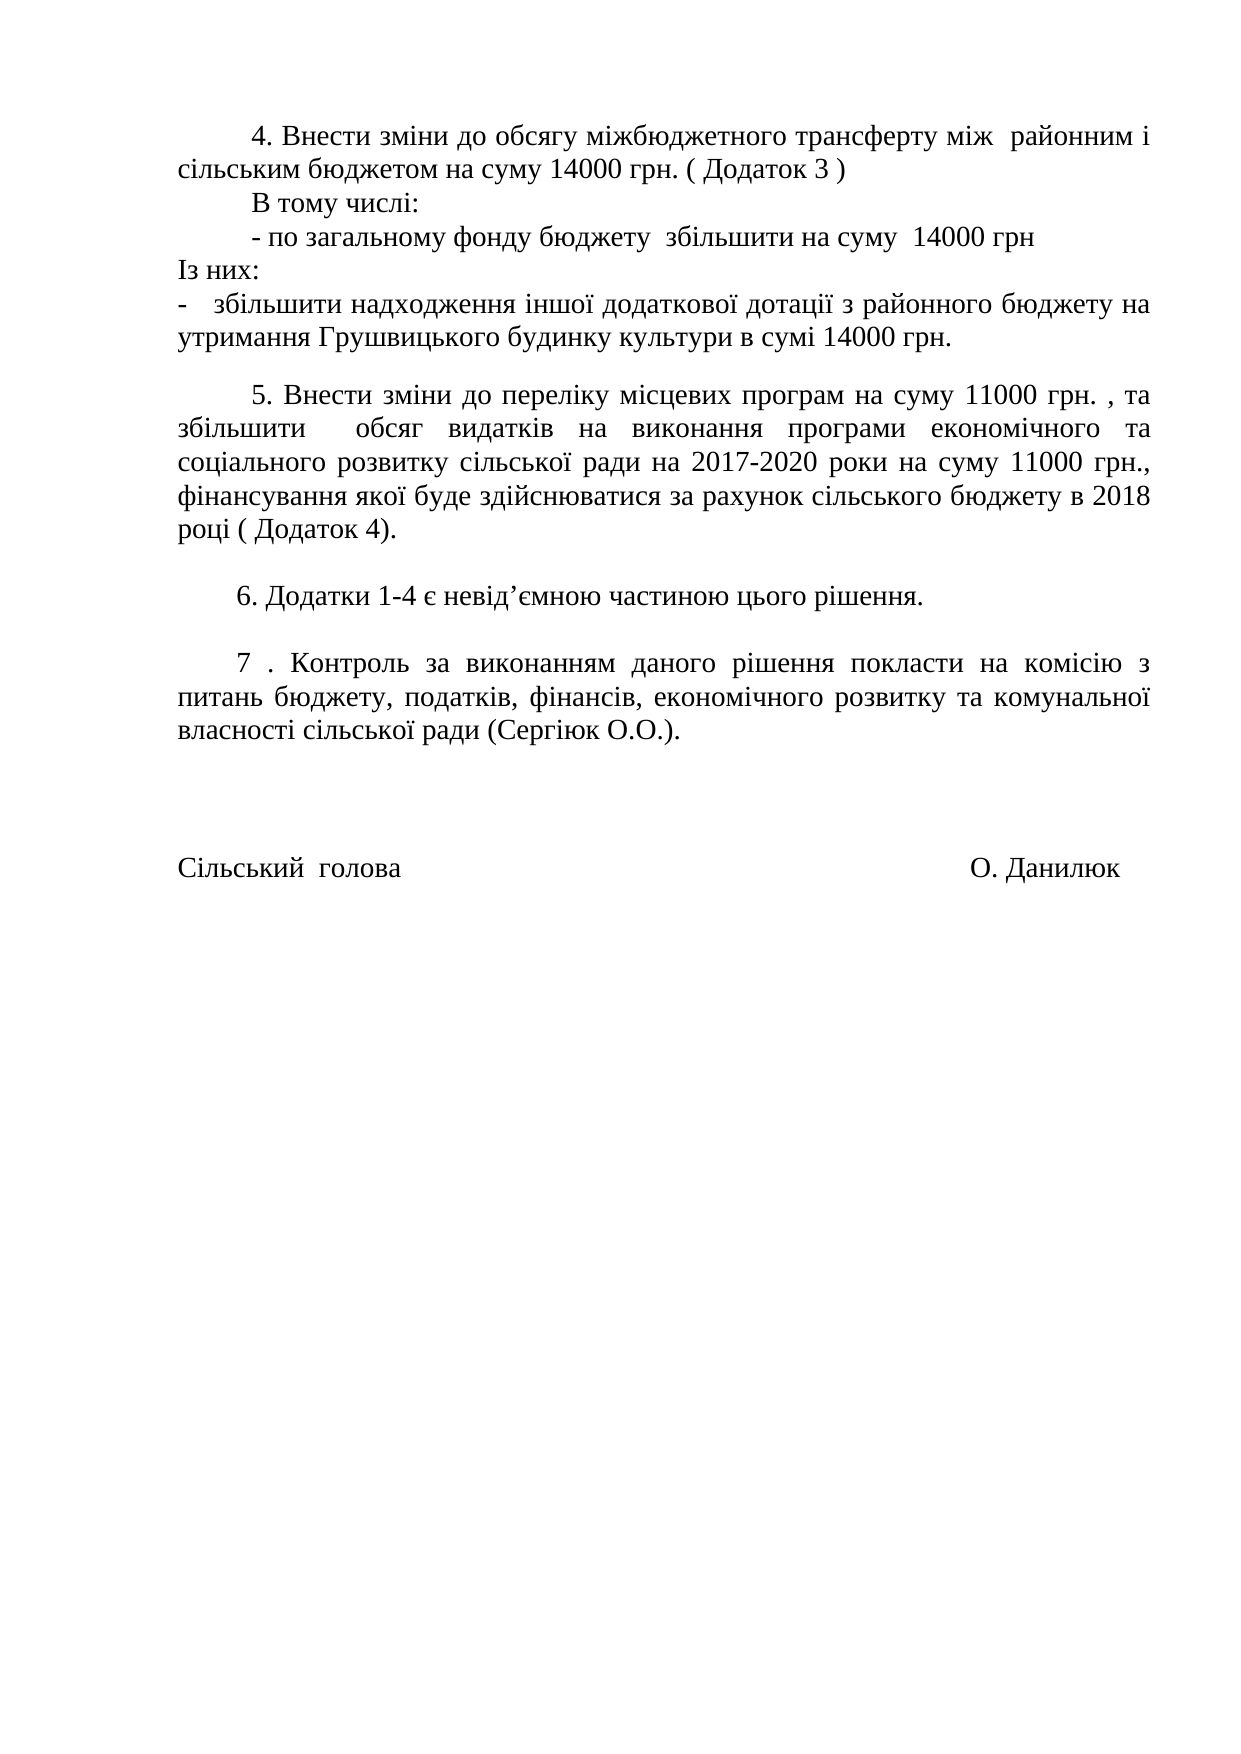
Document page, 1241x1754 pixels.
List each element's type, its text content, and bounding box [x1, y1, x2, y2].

text Сільський голова О. Данилюк [177, 851, 1152, 884]
text В тому числі: [177, 185, 1152, 219]
text - збільшити надходження іншої додаткової дотації з районного бюджету на утримання Грушвицького будинку культури в сумі 14000 грн. [177, 286, 1152, 353]
text 6. Додатки 1-4 є невід’ємною частиною цього рішення. [177, 578, 1152, 612]
text - по загальному фонду бюджету збільшити на суму 14000 грн [177, 219, 1152, 252]
text 4. Внести зміни до обсягу міжбюджетного трансферту між районним і сільським бюджетом на суму 14000 грн. ( Додаток 3 ) [177, 118, 1152, 185]
text 5. Внести зміни до переліку місцевих програм на суму 11000 грн. , та збільшити обсяг видатків на виконання програми економічного та соціального розвитку сільської ради на 2017-2020 роки на суму 11000 грн., фінансування якої буде здійснюватися за рахунок сільського бюджету в 2018 році ( Додаток 4). [177, 377, 1152, 545]
text Із них: [177, 252, 1152, 286]
text 7 . Контроль за виконанням даного рішення покласти на комісію з питань бюджету, податків, фінансів, економічного розвитку та комунальної власності сільської ради (Сергіюк О.О.). [177, 645, 1152, 746]
